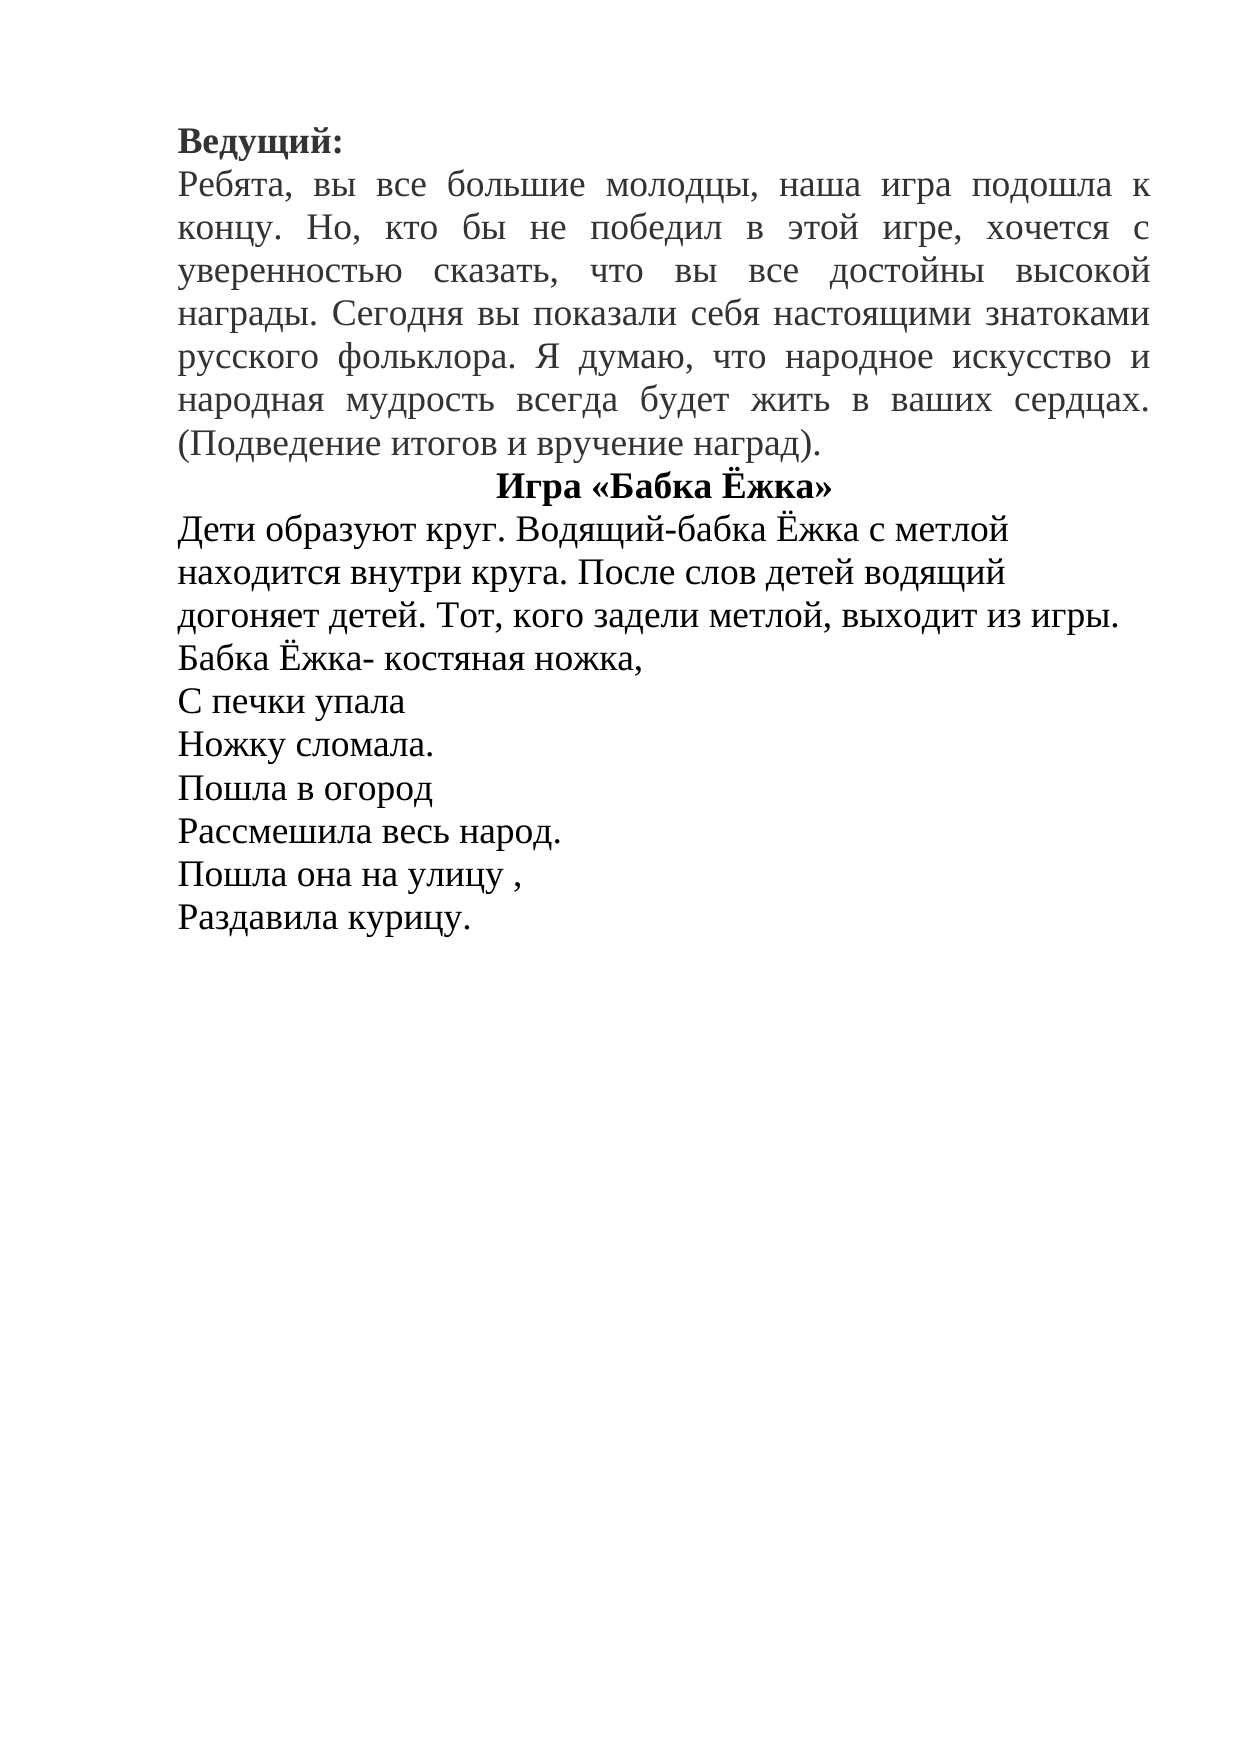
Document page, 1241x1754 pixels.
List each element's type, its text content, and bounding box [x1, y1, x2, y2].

text Ножку сломала. [177, 722, 1152, 765]
text Игра «Бабка Ёжка» [177, 463, 1152, 506]
text Рассмешила весь народ. [177, 808, 1152, 851]
text С печки упала [177, 679, 1152, 722]
text Ведущий: [177, 118, 1152, 161]
text Пошла в огород [177, 765, 1152, 808]
text Дети образуют круг. Водящий-бабка Ёжка с метлой находится внутри круга. После слов детей водящий догоняет детей. Тот, кого задели метлой, выходит из игры. [177, 506, 1152, 636]
text Раздавила курицу. [177, 894, 1152, 937]
text Пошла она на улицу , [177, 851, 1152, 894]
text Бабка Ёжка- костяная ножка, [177, 636, 1152, 679]
text Ребята, вы все большие молодцы, наша игра подошла к концу. Но, кто бы не победил в этой игре, хочется с уверенностью сказать, что вы все достойны высокой награды. Сегодня вы показали себя настоящими знатоками русского фольклора. Я думаю, что народное искусство и народная мудрость всегда будет жить в ваших сердцах. (Подведение итогов и вручение наград). [177, 161, 1152, 463]
